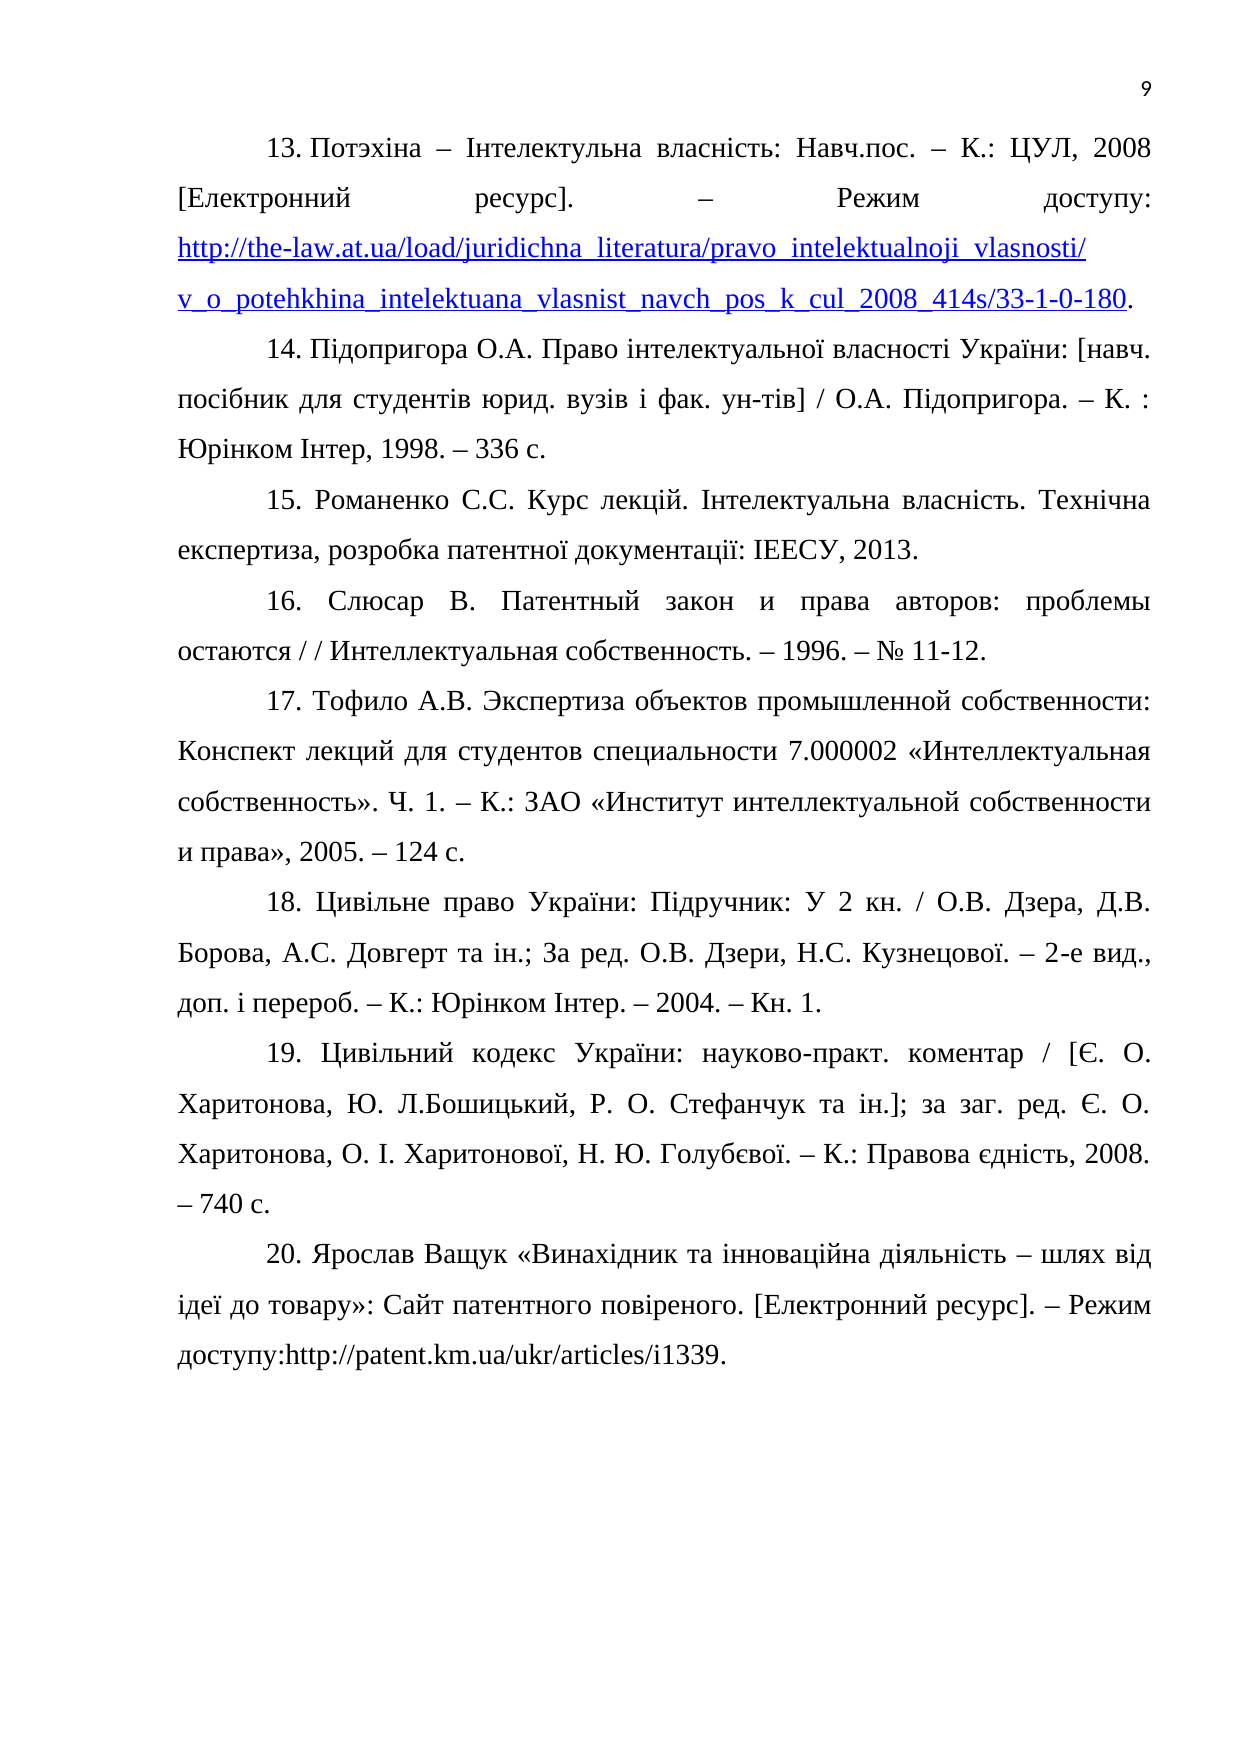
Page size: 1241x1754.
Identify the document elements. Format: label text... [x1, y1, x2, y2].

text 18. Цивільне право України: Підручник: У 2 кн. / О.В. Дзера, Д.В. Борова, А.С. Довгерт та ін.; За ред. О.В. Дзери, Н.С. Кузнецової. – 2-е вид., доп. і перероб. – К.: Юрінком Інтер. – 2004. – Кн. 1. [177, 884, 1152, 1019]
text 16. Слюсар В. Патентный закон и права авторов: проблемы остаются / / Интеллектуальная собственность. – 1996. – № 11-12. [177, 583, 1152, 666]
text 20. Ярослав Ващук «Винахідник та інноваційна діяльність – шлях від ідеї до товару»: Сайт патентного повіреного. [Електронний ресурс]. – Режим доступу:http://patent.km.ua/ukr/articles/i1339. [177, 1237, 1152, 1564]
text 15. Романенко С.С. Курс лекцій. Інтелектуальна власність. Технічна експертиза, розробка патентної документації: ІЕЕСУ, 2013. [177, 482, 1152, 566]
text 13. Потэхіна – Інтелектульна власність: Навч.пос. – К.: ЦУЛ, 2008 [Електронний ресурс]. – Режим доступу: http://the-law.at.ua/load/juridichna_literatura/pravo_intelektualnoji_vlasnosti/v_o_potehkhina_intelektuana_vlasnist_navch_pos_k_cul_2008_414s/33-1-0-180. [177, 130, 1152, 314]
text 17. Тофило А.В. Экспертиза объектов промышленной собственности: Конспект лекций для студентов специальности 7.000002 «Интеллектуальная собственность». Ч. 1. – К.: ЗАО «Институт интеллектуальной собственности и права», 2005. – 124 с. [177, 683, 1152, 868]
text 19. Цивільний кодекс України: науково-практ. коментар / [Є. О. Харитонова, Ю. Л.Бошицький, Р. О. Стефанчук та ін.]; за заг. ред. Є. О. Харитонова, О. І. Харитонової, Н. Ю. Голубєвої. – К.: Правова єдність, 2008. – 740 с. [177, 1035, 1152, 1220]
text 14. Підопригора О.А. Право інтелектуальної власності України: [навч. посібник для студентів юрид. вузів і фак. ун-тів] / О.А. Підопригора. – К. : Юрінком Інтер, 1998. – 336 с. [177, 331, 1152, 465]
